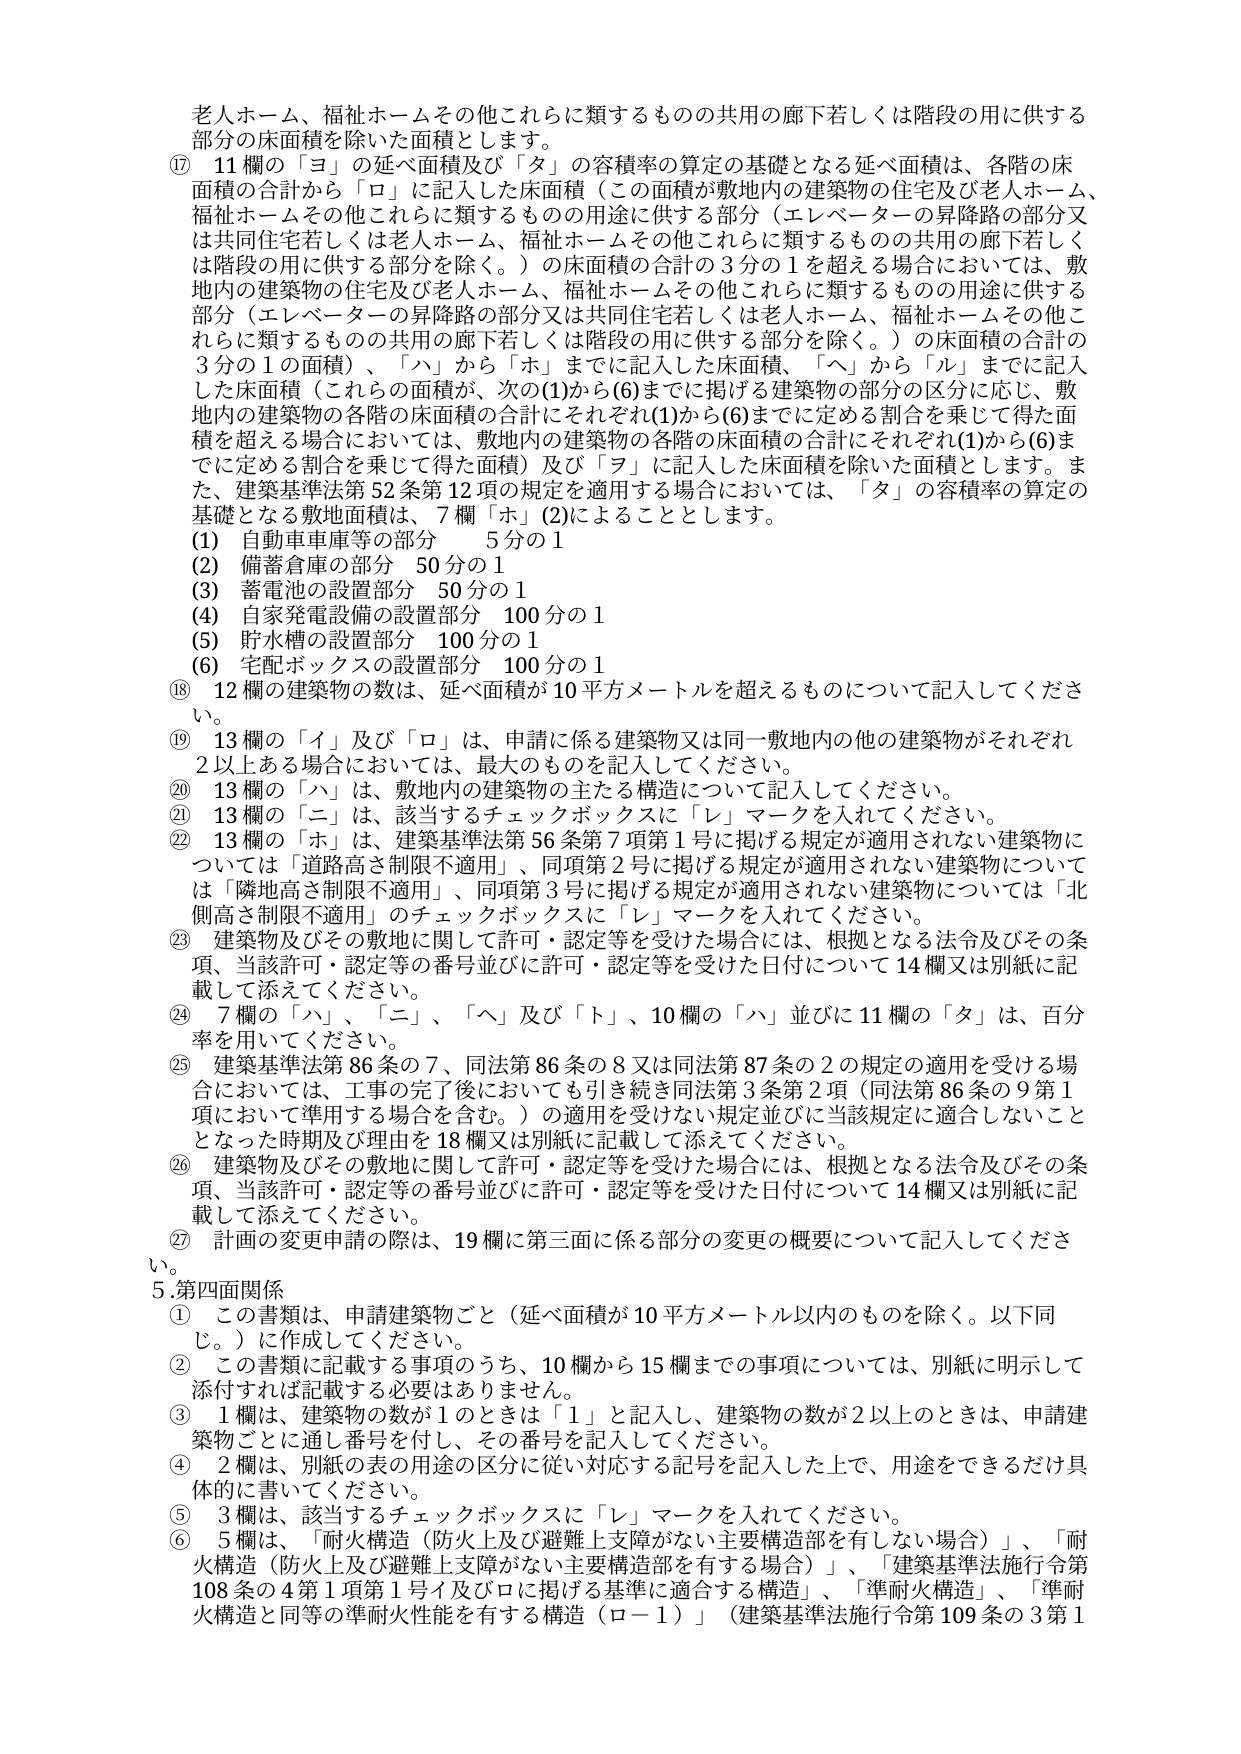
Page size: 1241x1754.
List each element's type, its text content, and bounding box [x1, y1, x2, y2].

text ③ １欄は、建築物の数が１のときは「１」と記入し、建築物の数が２以上のときは、申請建築物ごとに通し番号を付し、その番号を記入してください。 [148, 1403, 1093, 1453]
text (6) 宅配ボックスの設置部分 100分の１ [191, 653, 1093, 678]
text (5) 貯水槽の設置部分 100分の１ [191, 628, 1093, 653]
text (1) 自動車車庫等の部分 ５分の１ [191, 528, 1093, 553]
text ㉗ 計画の変更申請の際は、19欄に第三面に係る部分の変更の概要について記入してください。 [148, 1228, 1093, 1278]
text ㉒ 13欄の「ホ」は、建築基準法第56条第７項第１号に掲げる規定が適用されない建築物については「道路高さ制限不適用」、同項第２号に掲げる規定が適用されない建築物については「隣地高さ制限不適用」、同項第３号に掲げる規定が適用されない建築物については「北側高さ制限不適用」のチェックボックスに「レ」マークを入れてください。 [148, 828, 1093, 928]
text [148, 1528, 1093, 1628]
text ④ ２欄は、別紙の表の用途の区分に従い対応する記号を記入した上で、用途をできるだけ具体的に書いてください。 [148, 1453, 1093, 1503]
text ⑤ ３欄は、該当するチェックボックスに「レ」マークを入れてください。 [148, 1503, 1093, 1528]
text ② この書類に記載する事項のうち、10欄から15欄までの事項については、別紙に明示して添付すれば記載する必要はありません。 [148, 1353, 1093, 1403]
text ㉖ 建築物及びその敷地に関して許可・認定等を受けた場合には、根拠となる法令及びその条項、当該許可・認定等の番号並びに許可・認定等を受けた日付について14欄又は別紙に記載して添えてください。 [148, 1153, 1093, 1228]
text ⑱ 12欄の建築物の数は、延べ面積が10平方メートルを超えるものについて記入してください。 [148, 678, 1093, 728]
text ⑳ 13欄の「ハ」は、敷地内の建築物の主たる構造について記入してください。 [148, 778, 1093, 803]
text (3) 蓄電池の設置部分 50分の１ [191, 578, 1093, 603]
text ㉓ 建築物及びその敷地に関して許可・認定等を受けた場合には、根拠となる法令及びその条項、当該許可・認定等の番号並びに許可・認定等を受けた日付について14欄又は別紙に記載して添えてください。 [148, 928, 1093, 1003]
text ⑲ 13欄の「イ」及び「ロ」は、申請に係る建築物又は同一敷地内の他の建築物がそれぞれ２以上ある場合においては、最大のものを記入してください。 [148, 728, 1093, 778]
text ㉑ 13欄の「ニ」は、該当するチェックボックスに「レ」マークを入れてください。 [148, 803, 1093, 828]
text ㉕ 建築基準法第86条の７、同法第86条の８又は同法第87条の２の規定の適用を受ける場合においては、工事の完了後においても引き続き同法第３条第２項（同法第86条の９第１項において準用する場合を含む。）の適用を受けない規定並びに当該規定に適合しないこととなった時期及び理由を18欄又は別紙に記載して添えてください。 [148, 1053, 1093, 1153]
text ① この書類は、申請建築物ごと（延べ面積が10平方メートル以内のものを除く。以下同じ。）に作成してください。 [148, 1303, 1093, 1353]
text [148, 103, 1093, 153]
text ⑰ 11欄の「ヨ」の延べ面積及び「タ」の容積率の算定の基礎となる延べ面積は、各階の床面積の合計から「ロ」に記入した床面積（この面積が敷地内の建築物の住宅及び老人ホーム、福祉ホームその他これらに類するものの用途に供する部分（エレベーターの昇降路の部分又は共同住宅若しくは老人ホーム、福祉ホームその他これらに類するものの共用の廊下若しくは階段の用に供する部分を除く。）の床面積の合計の３分の１を超える場合においては、敷地内の建築物の住宅及び老人ホーム、福祉ホームその他これらに類するものの用途に供する部分（エレベーターの昇降路の部分又は共同住宅若しくは老人ホーム、福祉ホームその他これらに類するものの共用の廊下若しくは階段の用に供する部分を除く。）の床面積の合計の３分の１の面積）、「ハ」から「ホ」までに記入した床面積、「ヘ」から「ル」までに記入した床面積（これらの面積が、次の(1)から(6)までに掲げる建築物の部分の区分に応じ、敷地内の建築物の各階の床面積の合計にそれぞれ(1)から(6)までに定める割合を乗じて得た面積を超える場合においては、敷地内の建築物の各階の床面積の合計にそれぞれ(1)から(6)までに定める割合を乗じて得た面積）及び「ヲ」に記入した床面積を除いた面積とします。また、建築基準法第52条第12項の規定を適用する場合においては、「タ」の容積率の算定の基礎となる敷地面積は、７欄「ホ」(2)によることとします。 [148, 153, 1093, 528]
text (2) 備蓄倉庫の部分 50分の１ [191, 553, 1093, 578]
text ５.第四面関係 [148, 1278, 1093, 1303]
text ㉔ ７欄の「ハ」、「ニ」、「ヘ」及び「ト」、10欄の「ハ」並びに11欄の「タ」は、百分率を用いてください。 [148, 1003, 1093, 1053]
text (4) 自家発電設備の設置部分 100分の１ [191, 603, 1093, 628]
